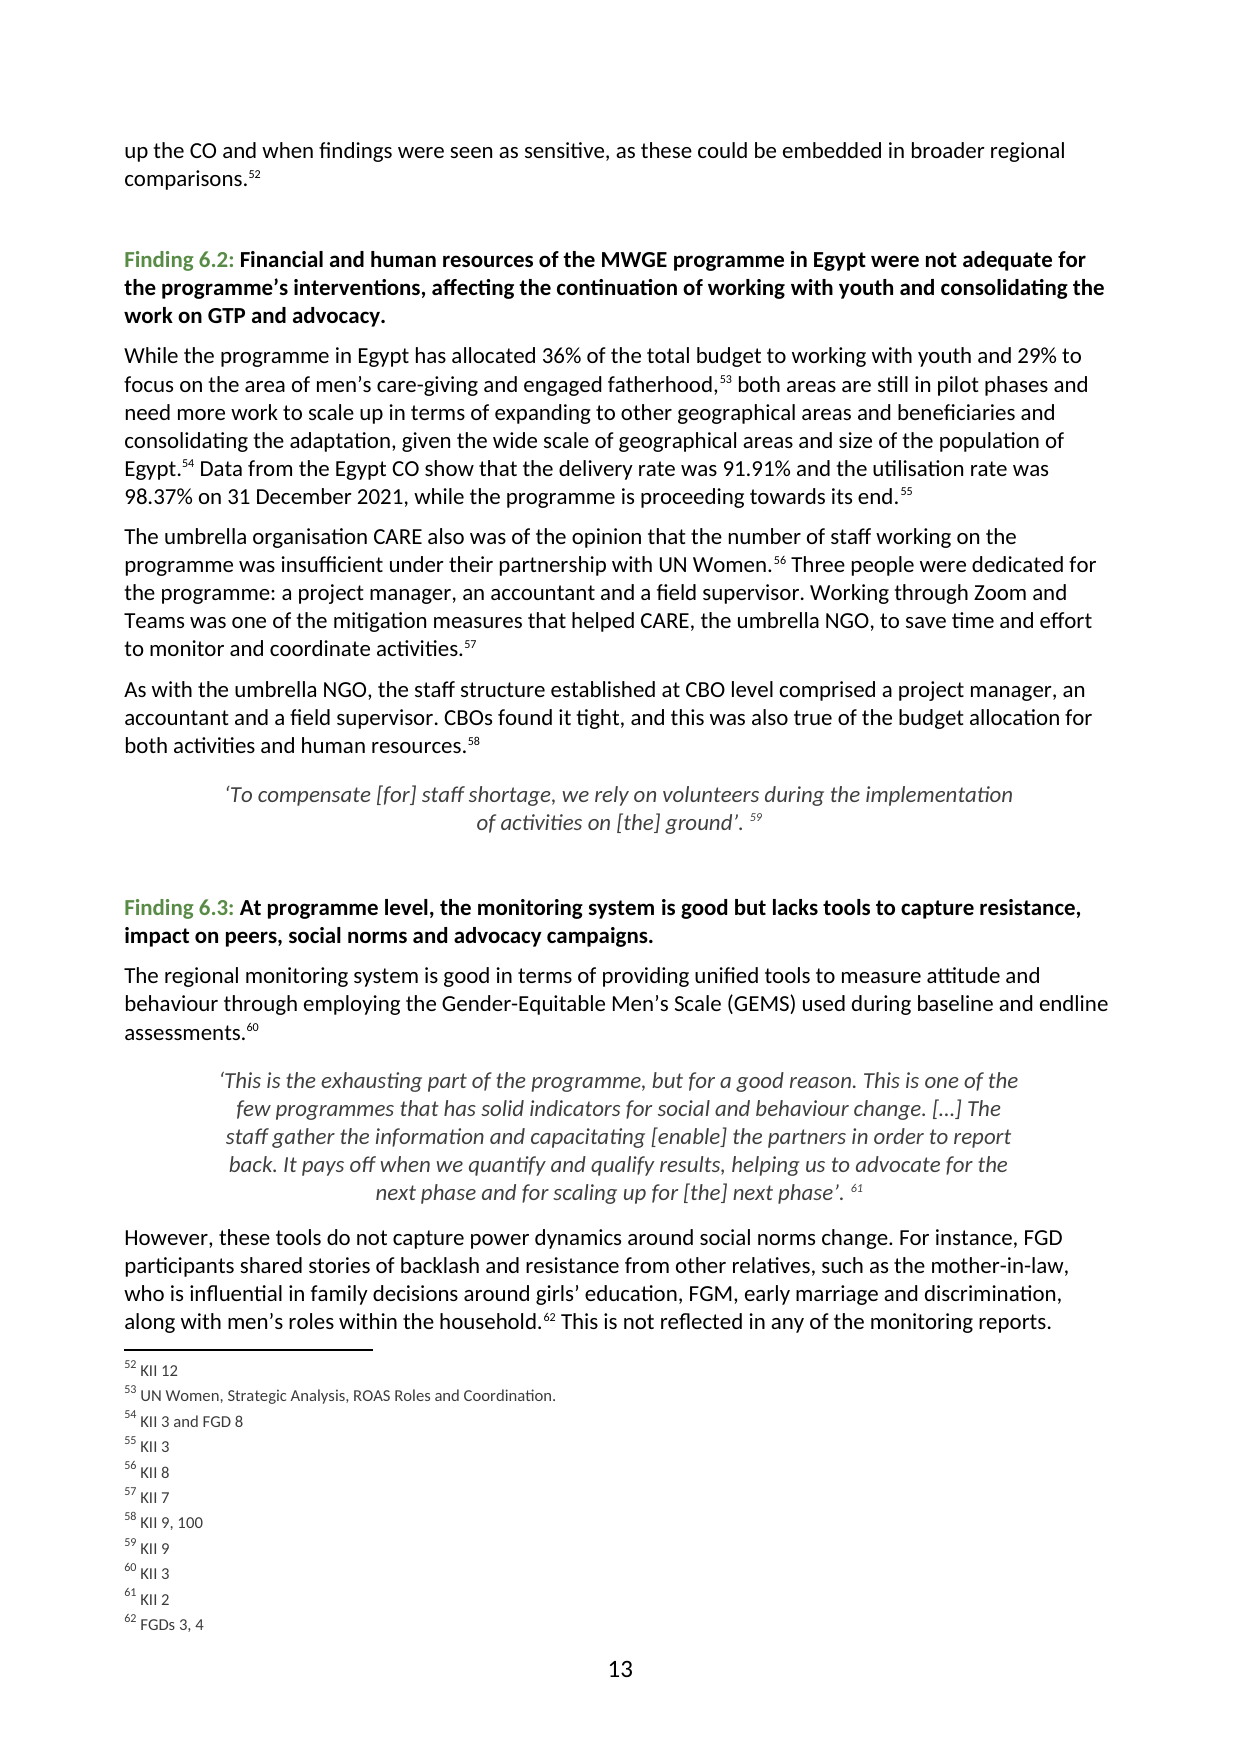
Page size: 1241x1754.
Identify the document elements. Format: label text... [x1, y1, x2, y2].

text As with the umbrella NGO, the staff structure established at CBO level comprised a project manager, an accountant and a field supervisor. CBOs found it tight, and this was also true of the budget allocation for both activities and human resources. [124, 675, 1116, 759]
text ‘To compensate [for] staff shortage, we rely on volunteers during the implementation of activities on [the] ground’. [214, 780, 1026, 836]
text Finding 6.3: At programme level, the monitoring system is good but lacks tools to capture resistance, impact on peers, social norms and advocacy campaigns. [124, 893, 1116, 949]
text However, these tools do not capture power dynamics around social norms change. For instance, FGD participants shared stories of backlash and resistance from other relatives, such as the mother-in-law, who is influential in family decisions around girls’ education, FGM, early marriage and discrimination, along with men’s roles within the household. This is not reflected in any of the monitoring reports. [124, 1223, 1116, 1335]
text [124, 136, 1116, 192]
text ‘This is the exhausting part of the programme, but for a good reason. This is one of the few programmes that has solid indicators for social and behaviour change. […] The staff gather the information and capacitating [enable] the partners in order to report back. It pays off when we quantify and qualify results, helping us to advocate for the next phase and for scaling up for [the] next phase’. [214, 1066, 1026, 1207]
text Finding 6.2: Financial and human resources of the MWGE programme in Egypt were not adequate for the programme’s interventions, affecting the continuation of working with youth and consolidating the work on GTP and advocacy. [124, 245, 1116, 329]
text The umbrella organisation CARE also was of the opinion that the number of staff working on the programme was insufficient under their partnership with UN Women. Three people were dedicated for the programme: a project manager, an accountant and a field supervisor. Working through Zoom and Teams was one of the mitigation measures that helped CARE, the umbrella NGO, to save time and effort to monitor and coordinate activities. [124, 522, 1116, 662]
text The regional monitoring system is good in terms of providing unified tools to measure attitude and behaviour through employing the Gender-Equitable Men’s Scale (GEMS) used during baseline and endline assessments. [124, 962, 1116, 1046]
text While the programme in Egypt has allocated 36% of the total budget to working with youth and 29% to focus on the area of men’s care-giving and engaged fatherhood, both areas are still in pilot phases and need more work to scale up in terms of expanding to other geographical areas and beneficiaries and consolidating the adaptation, given the wide scale of geographical areas and size of the population of Egypt. Data from the Egypt CO show that the delivery rate was 91.91% and the utilisation rate was 98.37% on 31 December 2021, while the programme is proceeding towards its end. [124, 342, 1116, 510]
